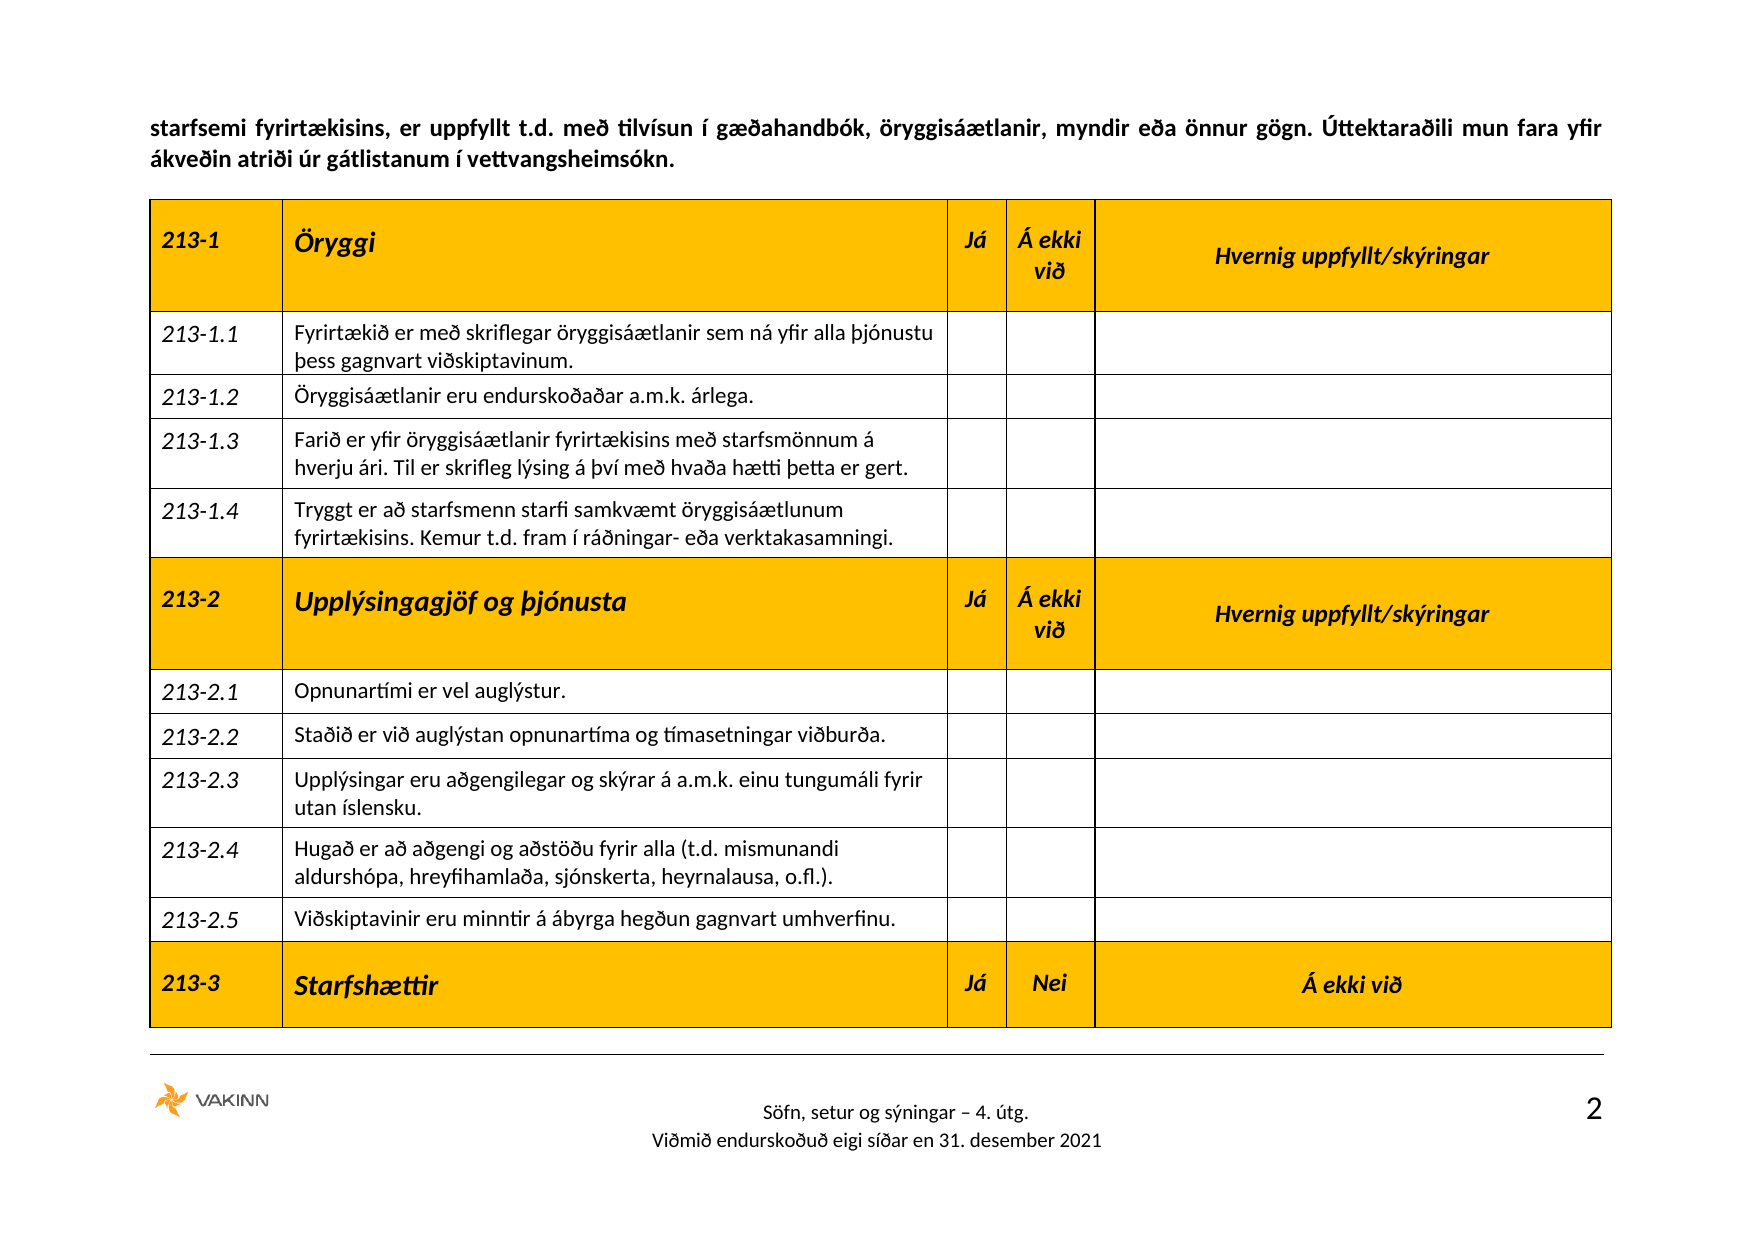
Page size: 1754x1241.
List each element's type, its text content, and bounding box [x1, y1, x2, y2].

table_cell [948, 375, 1006, 418]
table_cell Opnunartími er vel auglýstur. [283, 670, 947, 713]
table_cell [1007, 375, 1094, 418]
table_cell Á ekki við [1096, 942, 1611, 1027]
table_cell Öryggisáætlanir eru endurskoðaðar a.m.k. árlega. [283, 375, 947, 418]
table_cell [1096, 714, 1611, 757]
table_cell [1096, 898, 1611, 941]
table_header Já [948, 200, 1006, 311]
table_cell Starfshættir [283, 942, 947, 1027]
table_cell [1007, 714, 1094, 757]
table_cell [948, 312, 1006, 374]
table_cell 213-2.4 [151, 828, 282, 897]
table_header Á ekki við [1007, 200, 1094, 311]
table_cell 213-1.3 [151, 419, 282, 488]
table_cell Fyrirtækið er með skriflegar öryggisáætlanir sem ná yfir alla þjónustu þess gagnvart viðskiptavinum. [283, 312, 947, 374]
table_cell [948, 898, 1006, 941]
table_header 213-1 [151, 200, 282, 311]
table_cell [948, 759, 1006, 827]
table_cell [948, 419, 1006, 488]
table_cell Á ekki við [1007, 558, 1094, 669]
table_cell [1096, 759, 1611, 827]
table_cell [1007, 759, 1094, 827]
table_cell 213-2.5 [151, 898, 282, 941]
table_header Öryggi [283, 200, 947, 311]
table_cell [1096, 828, 1611, 897]
table_cell [1007, 489, 1094, 557]
table_cell 213-2.3 [151, 759, 282, 827]
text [150, 112, 1604, 173]
table_cell 213-1.2 [151, 375, 282, 418]
table_cell 213-2.2 [151, 714, 282, 757]
table_cell [1007, 898, 1094, 941]
table_cell Farið er yfir öryggisáætlanir fyrirtækisins með starfsmönnum á hverju ári. Til er skrifleg lýsing á því með hvaða hætti þetta er gert. [283, 419, 947, 488]
table_cell 213-2 [151, 558, 282, 669]
table_cell [948, 670, 1006, 713]
table_cell Hvernig uppfyllt/skýringar [1096, 558, 1611, 669]
table_cell 213-2.1 [151, 670, 282, 713]
table_cell 213-1.4 [151, 489, 282, 557]
table_cell [1007, 670, 1094, 713]
table_cell Upplýsingagjöf og þjónusta [283, 558, 947, 669]
table_cell [948, 828, 1006, 897]
table_cell [1096, 375, 1611, 418]
table_cell Upplýsingar eru aðgengilegar og skýrar á a.m.k. einu tungumáli fyrir utan íslensku. [283, 759, 947, 827]
table_cell [1096, 670, 1611, 713]
table_cell Nei [1007, 942, 1094, 1027]
picture [151, 1080, 275, 1120]
table_cell Já [948, 558, 1006, 669]
table_cell 213-1.1 [151, 312, 282, 374]
table_cell Já [948, 942, 1006, 1027]
table_header Hvernig uppfyllt/skýringar [1096, 200, 1611, 311]
table_cell Viðskiptavinir eru minntir á ábyrga hegðun gagnvart umhverfinu. [283, 898, 947, 941]
table_cell [948, 714, 1006, 757]
table_cell [1007, 419, 1094, 488]
table_cell [1007, 312, 1094, 374]
table_cell [948, 489, 1006, 557]
table_cell [1007, 828, 1094, 897]
table_cell [1096, 419, 1611, 488]
table_cell Staðið er við auglýstan opnunartíma og tímasetningar viðburða. [283, 714, 947, 757]
table_cell Tryggt er að starfsmenn starfi samkvæmt öryggisáætlunum fyrirtækisins. Kemur t.d. fram í ráðningar- eða verktakasamningi. [283, 489, 947, 557]
table_cell [1096, 312, 1611, 374]
table_cell Hugað er að aðgengi og aðstöðu fyrir alla (t.d. mismunandi aldurshópa, hreyfihamlaða, sjónskerta, heyrnalausa, o.fl.). [283, 828, 947, 897]
table_cell [1096, 489, 1611, 557]
table_cell 213-3 [151, 942, 282, 1027]
